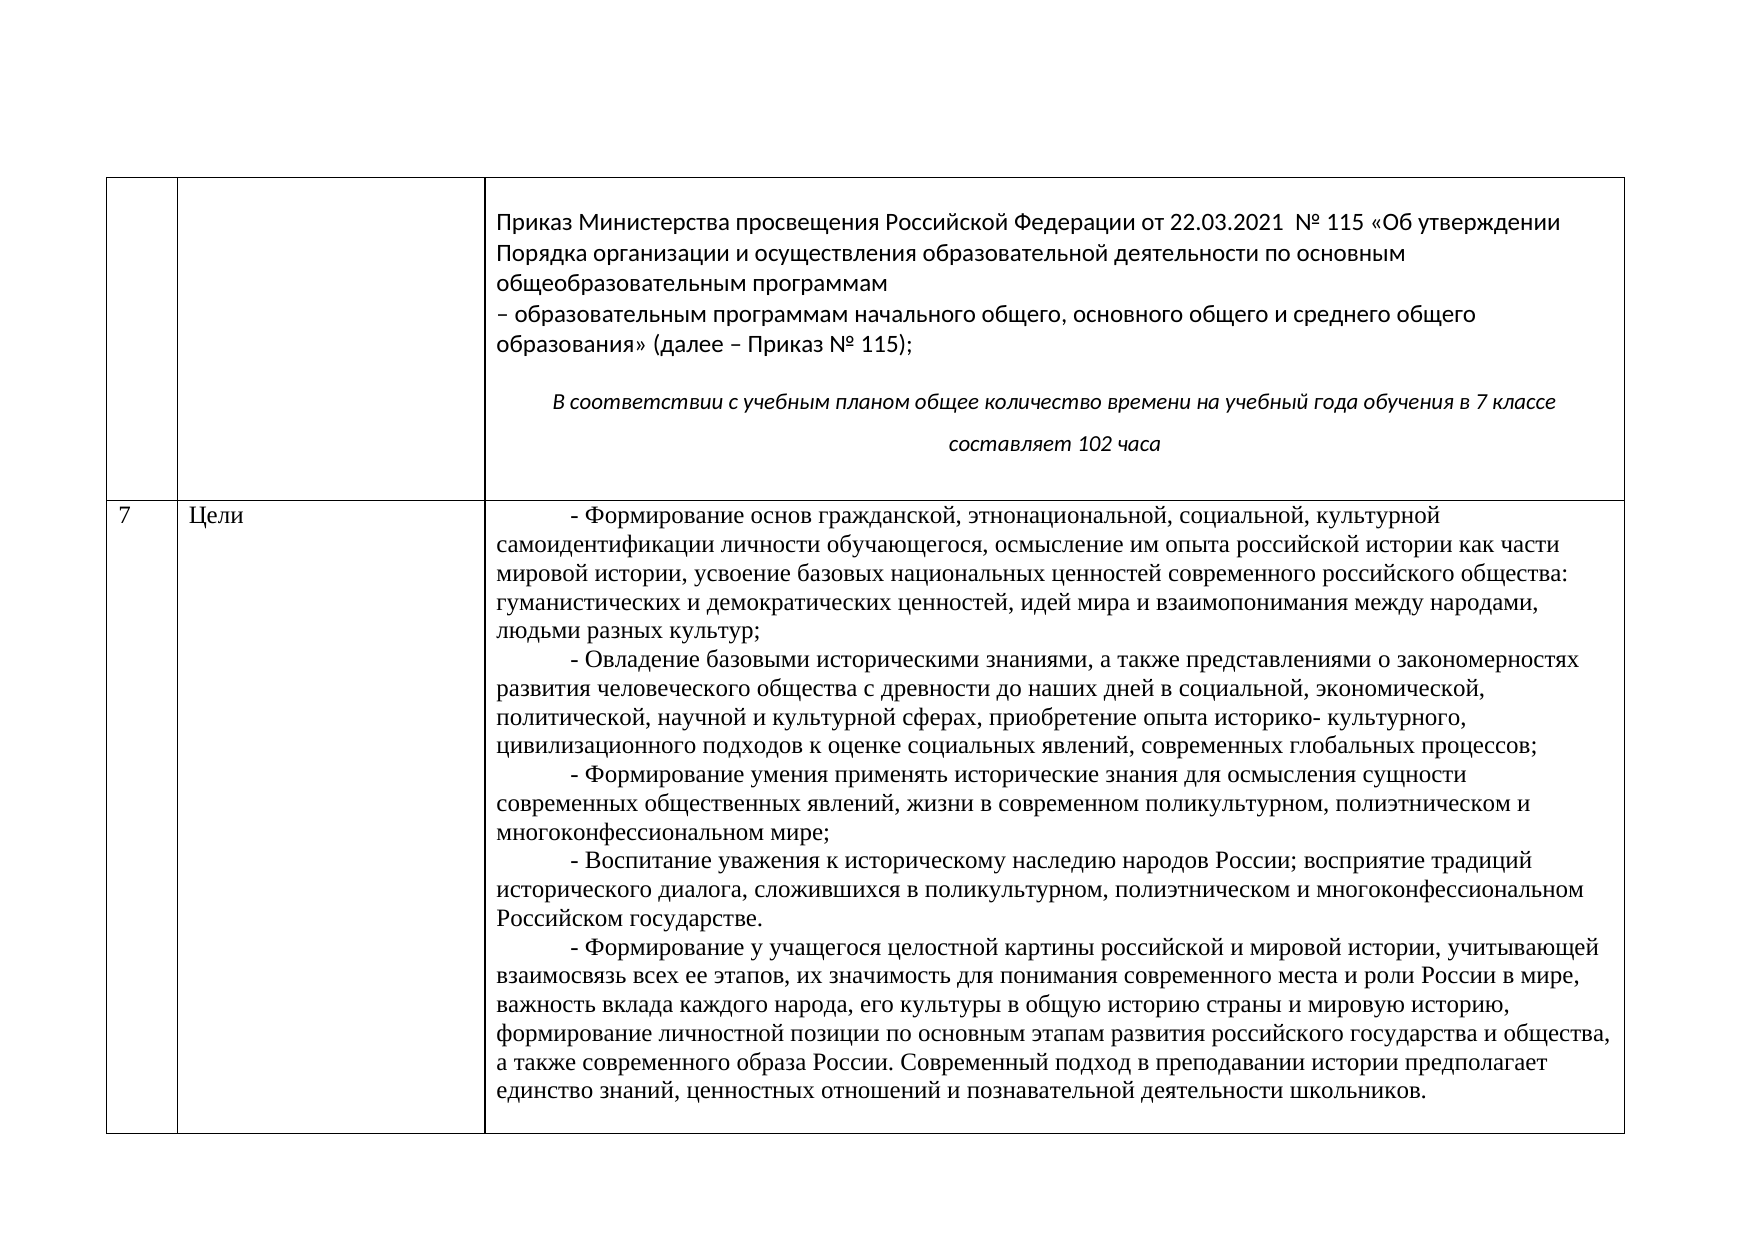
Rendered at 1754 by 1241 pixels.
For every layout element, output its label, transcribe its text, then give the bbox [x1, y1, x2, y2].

table_cell 6 [107, 178, 177, 499]
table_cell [486, 178, 1624, 499]
table_cell 7 [107, 501, 177, 1133]
table_cell - Формирование основ гражданской, этнонациональной, социальной, культурной самоидентификации личности обучающегося, осмысление им опыта российской истории как части мировой истории, усвоение базовых национальных ценностей современного российского общества: гуманистических и демократических ценностей, идей мира и взаимопонимания между народами, людьми разных культур; - Овладение базовыми историческими знаниями, а также представлениями о закономерностях развития человеческого общества с древности до наших дней в социальной, экономической, политической, научной и культурной сферах, приобретение опыта историко- культурного, цивилизационного подходов к оценке социальных явлений, современных глобальных процессов; - Формирование умения применять исторические знания для осмысления сущности современных общественных явлений, жизни в современном поликультурном, полиэтническом и многоконфессиональном мире; - Воспитание уважения к историческому наследию народов России; восприятие традиций исторического диалога, сложившихся в поликультурном, полиэтническом и многоконфессиональном Российском государстве. - Формирование у учащегося целостной картины российской и мировой истории, учитывающей взаимосвязь всех ее этапов, их значимость для понимания современного места и роли России в мире, важность вклада каждого народа, его культуры в общую историю страны и мировую историю, формирование личностной позиции по основным этапам развития российского государства и общества, а также современного образа России. Современный подход в преподавании истории предполагает единство знаний, ценностных отношений и познавательной деятельности школьников. [486, 501, 1624, 1133]
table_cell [178, 178, 484, 499]
table_cell Цели [178, 501, 484, 1133]
